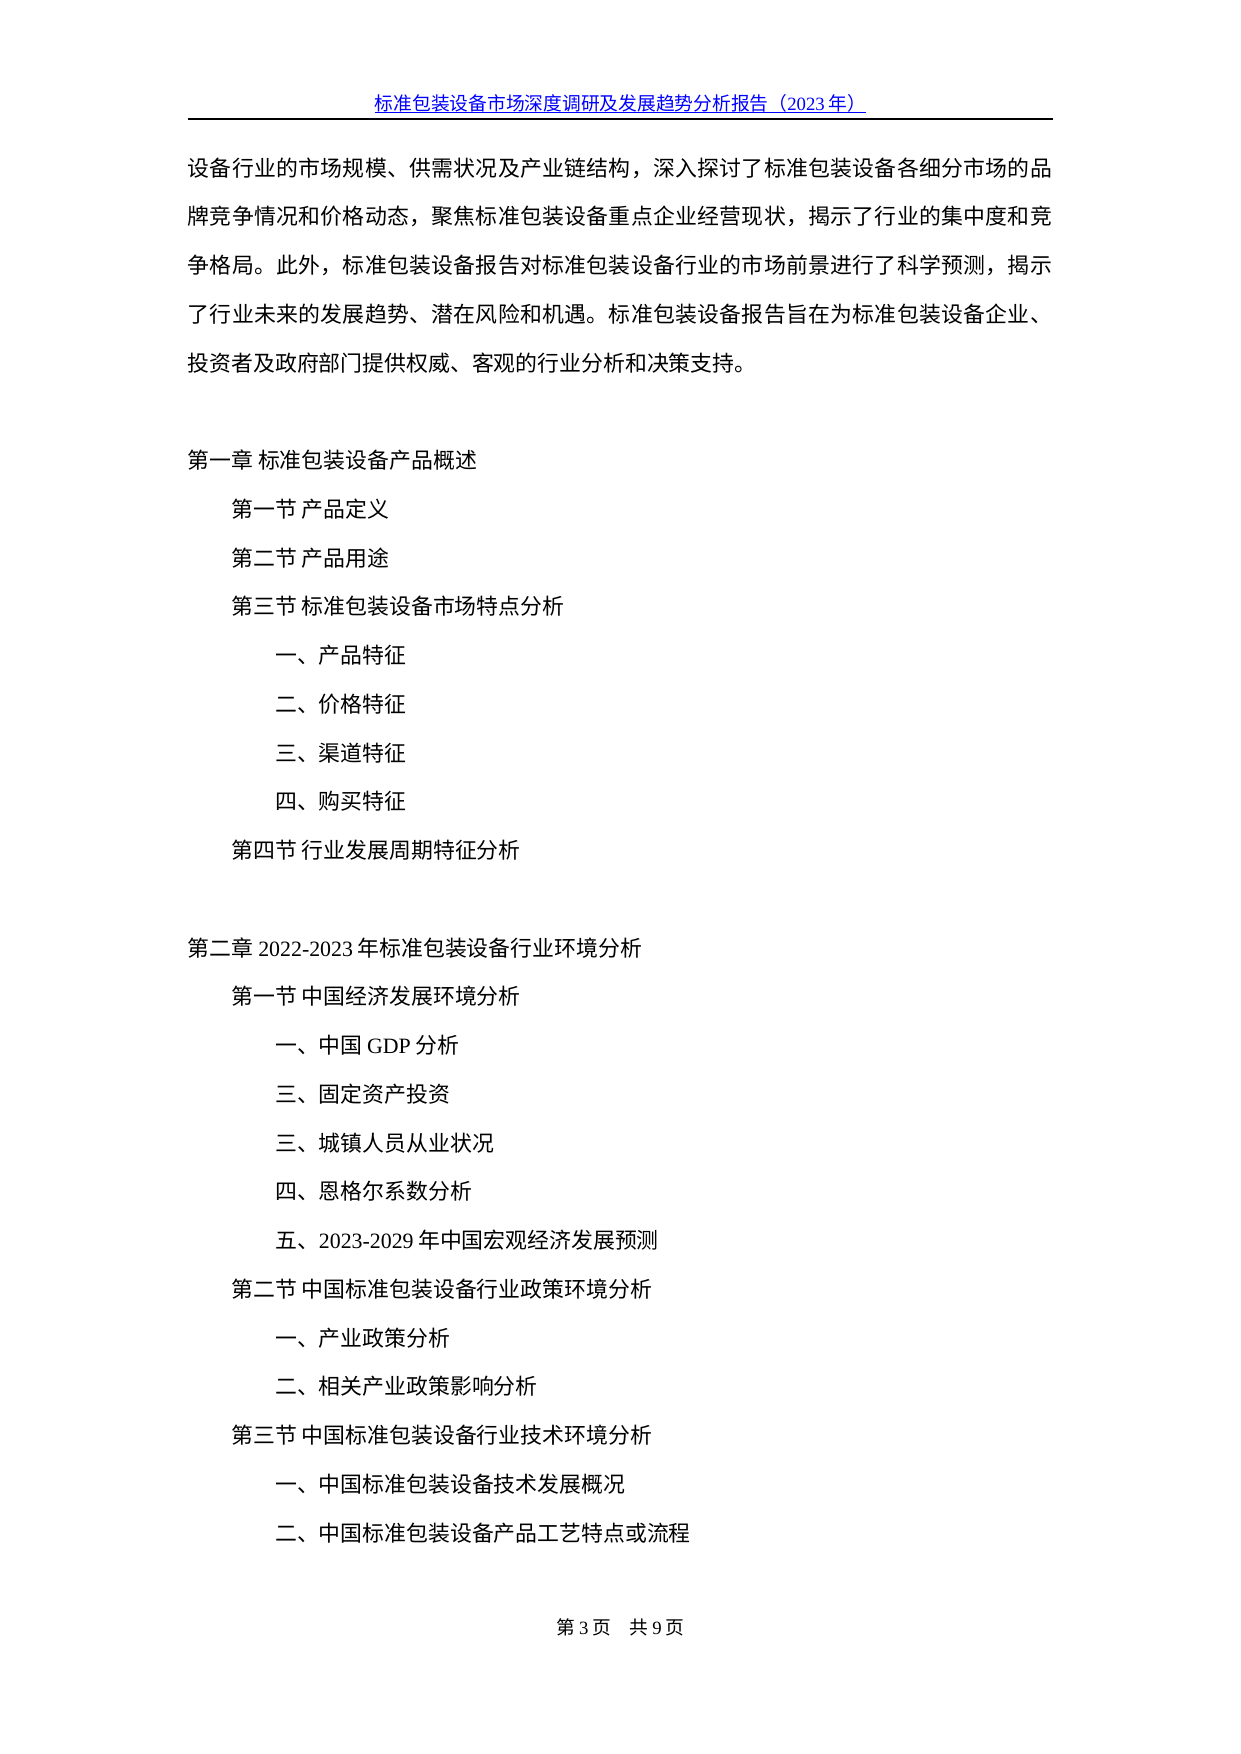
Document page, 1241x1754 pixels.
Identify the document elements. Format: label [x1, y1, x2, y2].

text [187, 150, 1053, 1548]
